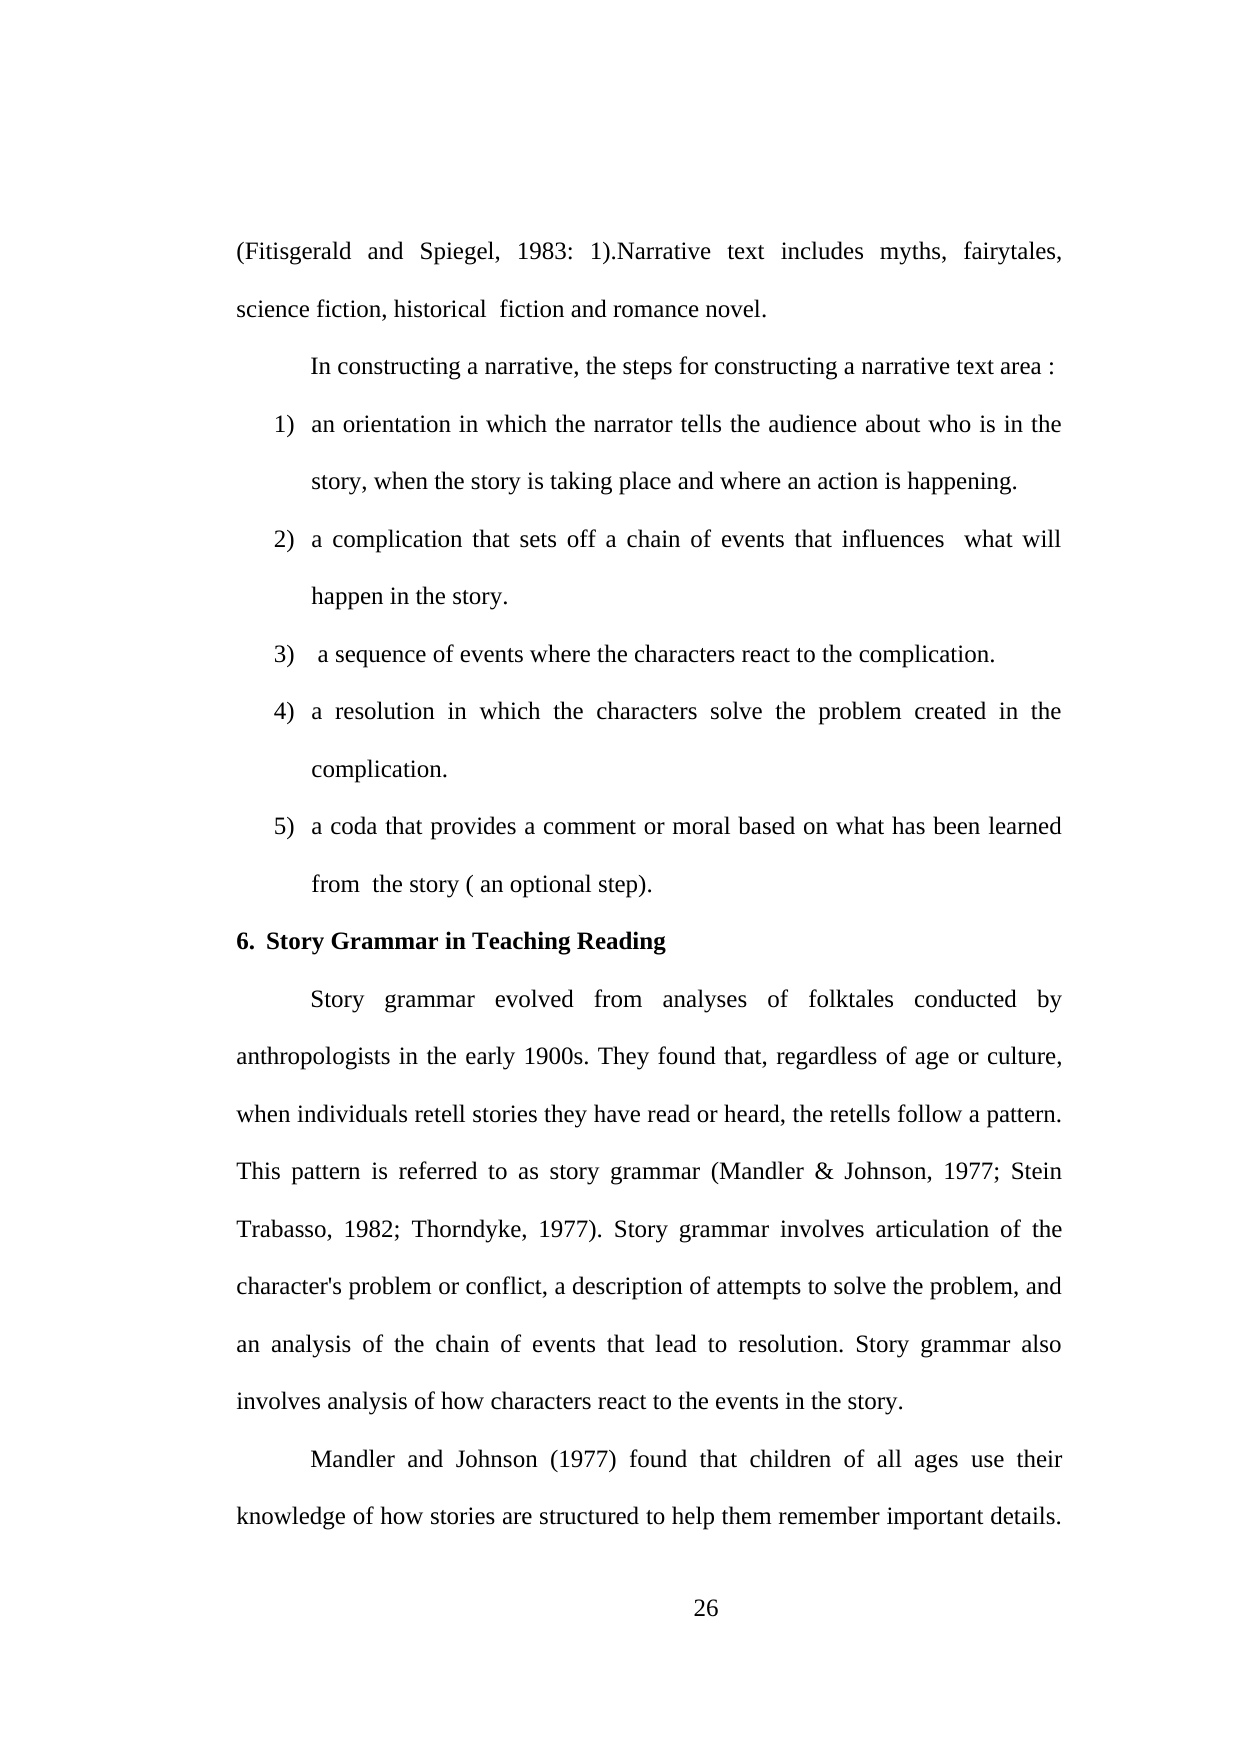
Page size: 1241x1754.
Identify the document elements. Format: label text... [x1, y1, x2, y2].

text In constructing a narrative, the steps for constructing a narrative text area : [310, 351, 1063, 380]
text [236, 236, 1063, 322]
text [236, 1444, 1063, 1530]
list a coda that provides a comment or moral based on what has been learned from the story ( an optional step). [274, 811, 1063, 897]
list an orientation in which the narrator tells the audience about who is in the story, when the story is taking place and where an action is happening. [274, 409, 1063, 495]
list a sequence of events where the characters react to the complication. [274, 639, 1063, 667]
list Story Grammar in Teaching Reading [236, 926, 1063, 955]
text Story grammar evolved from analyses of folktales conducted by anthropologists in the early 1900s. They found that, regardless of age or culture, when individuals retell stories they have read or heard, the retells follow a pattern. This pattern is referred to as story grammar (Mandler & Johnson, 1977; Stein Trabasso, 1982; Thorndyke, 1977). Story grammar involves articulation of the character's problem or conflict, a description of attempts to solve the problem, and an analysis of the chain of events that lead to resolution. Story grammar also involves analysis of how characters react to the events in the story. [236, 984, 1063, 1415]
list a complication that sets off a chain of events that influences what will happen in the story. [274, 524, 1063, 610]
list a resolution in which the characters solve the problem created in the complication. [274, 696, 1063, 782]
